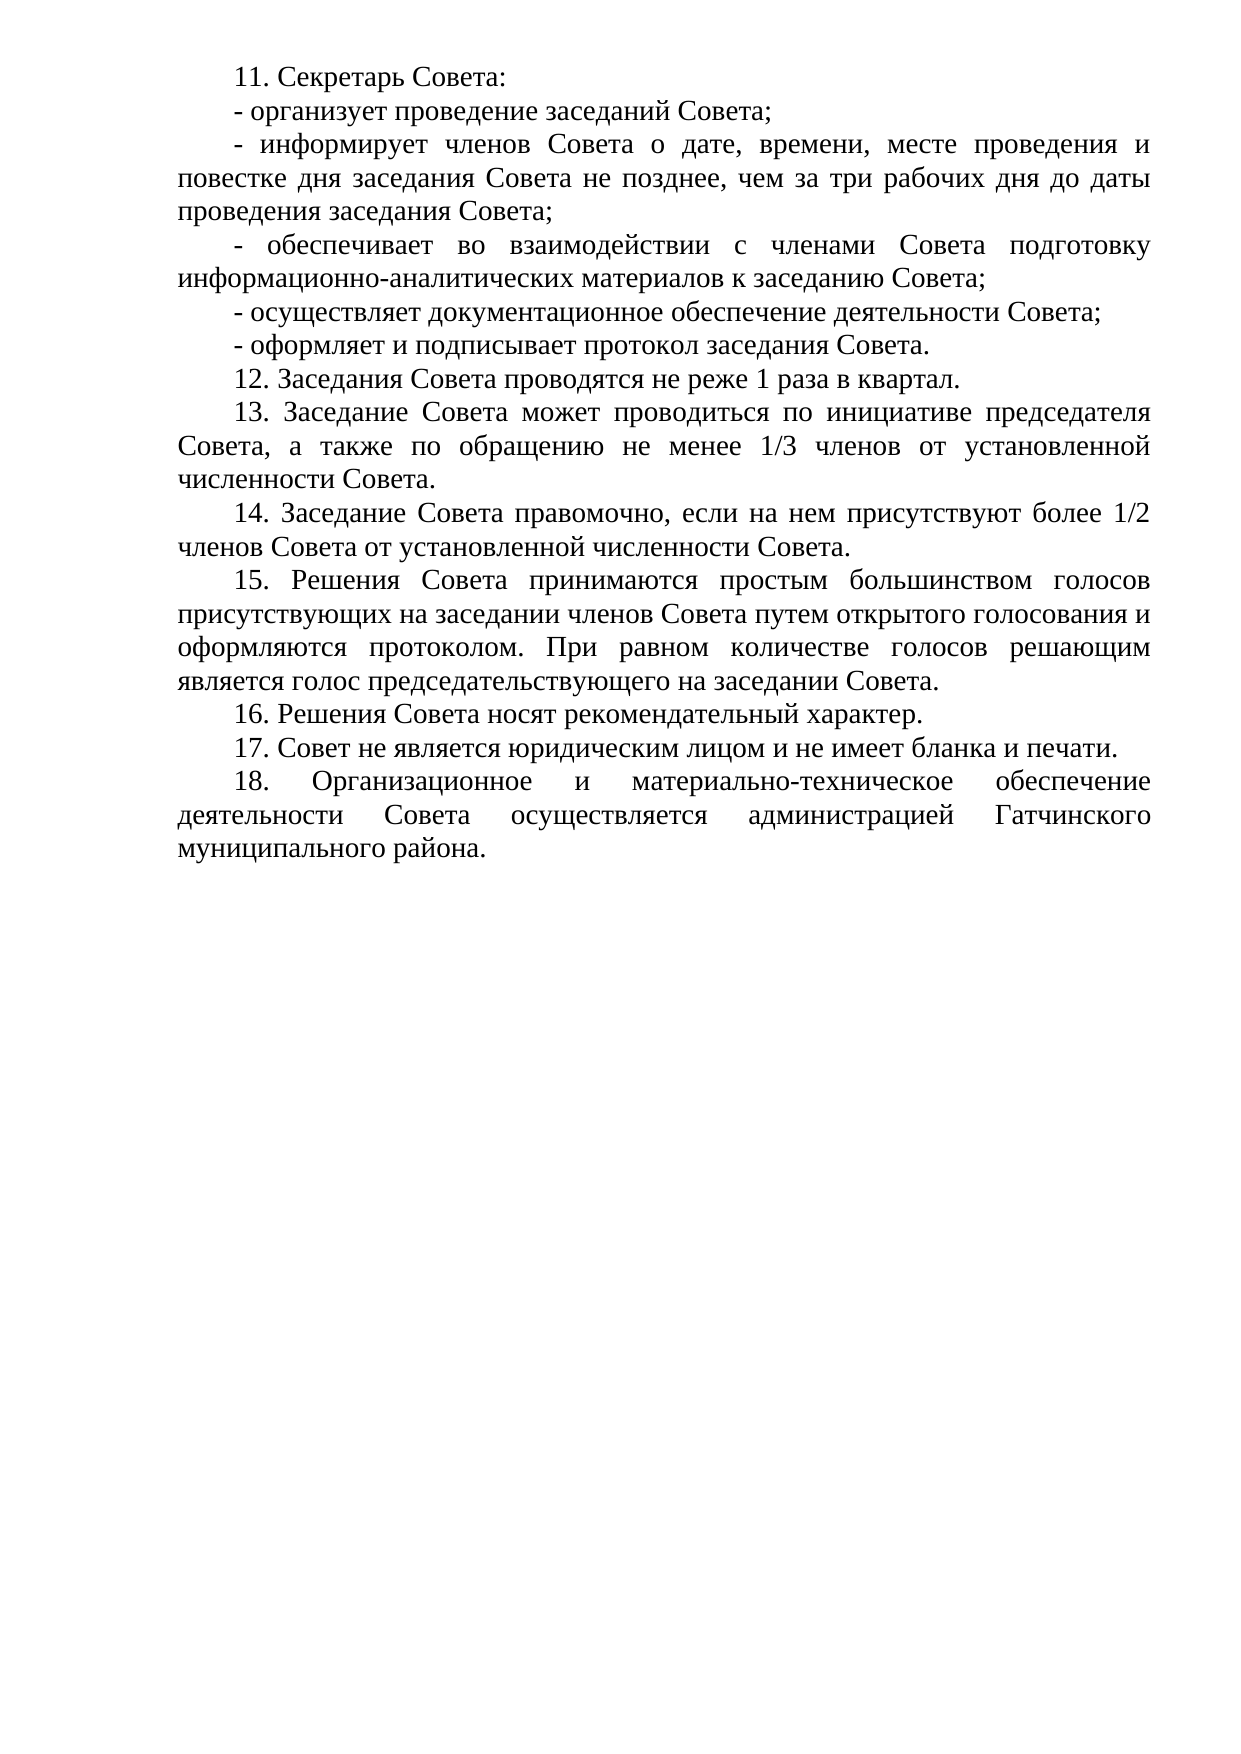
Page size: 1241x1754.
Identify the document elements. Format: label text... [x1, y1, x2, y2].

text - организует проведение заседаний Совета; [177, 93, 1152, 126]
text 15. Решения Совета принимаются простым большинством голосов присутствующих на заседании членов Совета путем открытого голосования и оформляются протоколом. При равном количестве голосов решающим является голос председательствующего на заседании Совета. [177, 562, 1152, 696]
text 11. Секретарь Совета: [177, 59, 1152, 93]
text 17. Совет не является юридическим лицом и не имеет бланка и печати. [177, 730, 1152, 763]
text - информирует членов Совета о дате, времени, месте проведения и повестке дня заседания Совета не позднее, чем за три рабочих дня до даты проведения заседания Совета; [177, 126, 1152, 227]
text - осуществляет документационное обеспечение деятельности Совета; [177, 294, 1152, 327]
text 13. Заседание Совета может проводиться по инициативе председателя Совета, а также по обращению не менее 1/3 членов от установленной численности Совета. [177, 394, 1152, 495]
text 18. Организационное и материально-техническое обеспечение деятельности Совета осуществляется администрацией Гатчинского муниципального района. [177, 763, 1152, 864]
text - оформляет и подписывает протокол заседания Совета. [177, 327, 1152, 361]
text 14. Заседание Совета правомочно, если на нем присутствуют более 1/2 членов Совета от установленной численности Совета. [177, 495, 1152, 562]
text 16. Решения Совета носят рекомендательный характер. [177, 696, 1152, 730]
text - обеспечивает во взаимодействии с членами Совета подготовку информационно-аналитических материалов к заседанию Совета; [177, 227, 1152, 294]
text 12. Заседания Совета проводятся не реже 1 раза в квартал. [177, 361, 1152, 394]
